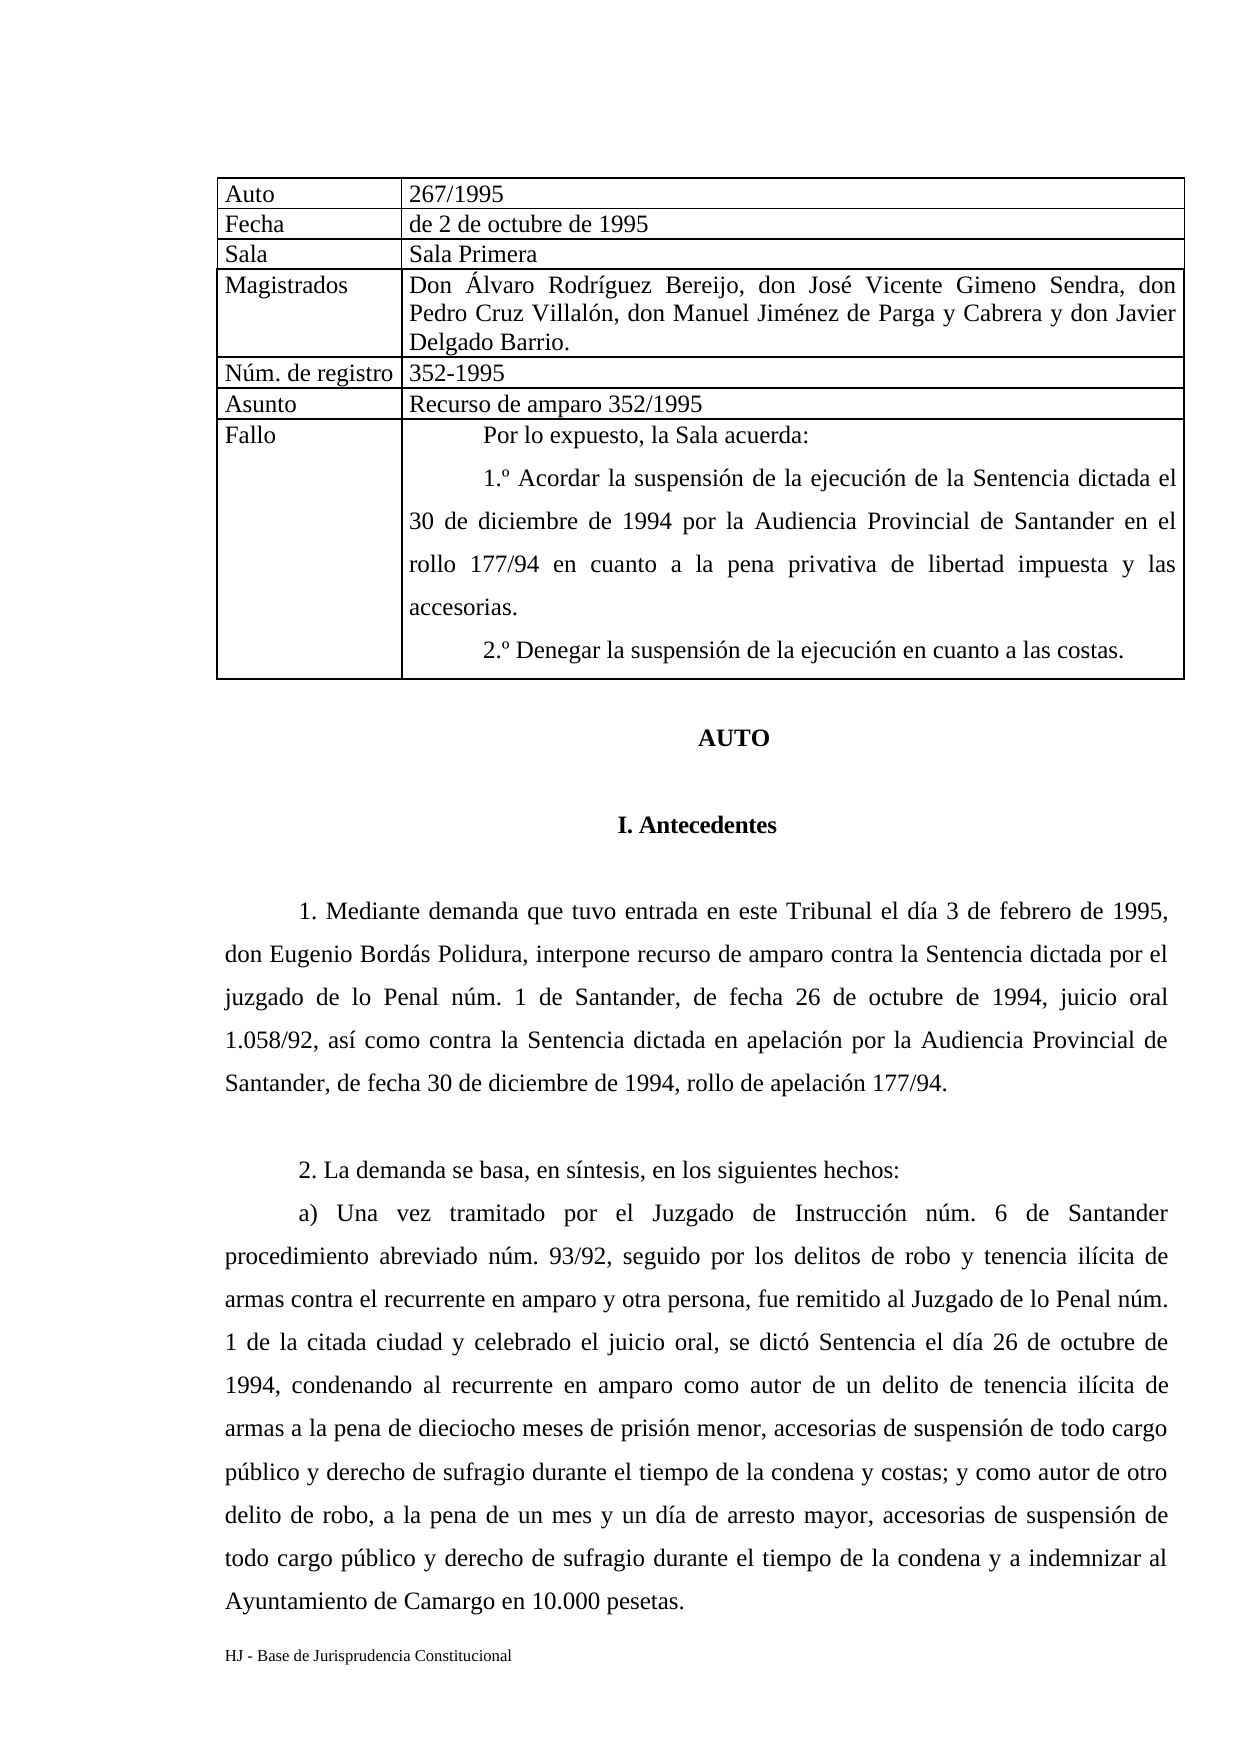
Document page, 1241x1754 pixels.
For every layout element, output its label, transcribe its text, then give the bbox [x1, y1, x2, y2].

table_cell Fecha [218, 209, 401, 238]
text I. Antecedentes [224, 810, 1169, 838]
table_header 267/1995 [402, 179, 1184, 207]
table_cell Sala [218, 240, 401, 268]
table_header Auto [218, 179, 401, 207]
table_cell Sala Primera [402, 240, 1184, 268]
table_cell 352-1995 [403, 358, 1183, 387]
text 2. La demanda se basa, en síntesis, en los siguientes hechos: [224, 1155, 1169, 1183]
table_cell Por lo expuesto, la Sala acuerda: 1.º Acordar la suspensión de la ejecución de la Sentencia dictada el 30 de diciembre de 1994 por la Audiencia Provincial de Santander en el rollo 177/94 en cuanto a la pena privativa de libertad impuesta y las accesorias. 2.º Denegar la suspensión de la ejecución en cuanto a las costas. [403, 420, 1183, 678]
table_cell Magistrados [218, 270, 401, 356]
table_cell Fallo [218, 420, 401, 678]
table_cell de 2 de octubre de 1995 [402, 209, 1184, 238]
table_cell Núm. de registro [218, 358, 401, 387]
text 1. Mediante demanda que tuvo entrada en este Tribunal el día 3 de febrero de 1995, don Eugenio Bordás Polidura, interpone recurso de amparo contra la Sentencia dictada por el juzgado de lo Penal núm. 1 de Santander, de fecha 26 de octubre de 1994, juicio oral 1.058/92, así como contra la Sentencia dictada en apelación por la Audiencia Provincial de Santander, de fecha 30 de diciembre de 1994, rollo de apelación 177/94. [224, 896, 1169, 1097]
text AUTO [224, 723, 1169, 752]
table_cell Asunto [218, 389, 401, 418]
text a) Una vez tramitado por el Juzgado de Instrucción núm. 6 de Santander procedimiento abreviado núm. 93/92, seguido por los delitos de robo y tenencia ilícita de armas contra el recurrente en amparo y otra persona, fue remitido al Juzgado de lo Penal núm. 1 de la citada ciudad y celebrado el juicio oral, se dictó Sentencia el día 26 de octubre de 1994, condenando al recurrente en amparo como autor de un delito de tenencia ilícita de armas a la pena de dieciocho meses de prisión menor, accesorias de suspensión de todo cargo público y derecho de sufragio durante el tiempo de la condena y costas; y como autor de otro delito de robo, a la pena de un mes y un día de arresto mayor, accesorias de suspensión de todo cargo público y derecho de sufragio durante el tiempo de la condena y a indemnizar al Ayuntamiento de Camargo en 10.000 pesetas. [224, 1198, 1169, 1615]
table_cell Don Álvaro Rodríguez Bereijo, don José Vicente Gimeno Sendra, don Pedro Cruz Villalón, don Manuel Jiménez de Parga y Cabrera y don Javier Delgado Barrio. [403, 270, 1183, 356]
table_cell Recurso de amparo 352/1995 [403, 389, 1183, 418]
